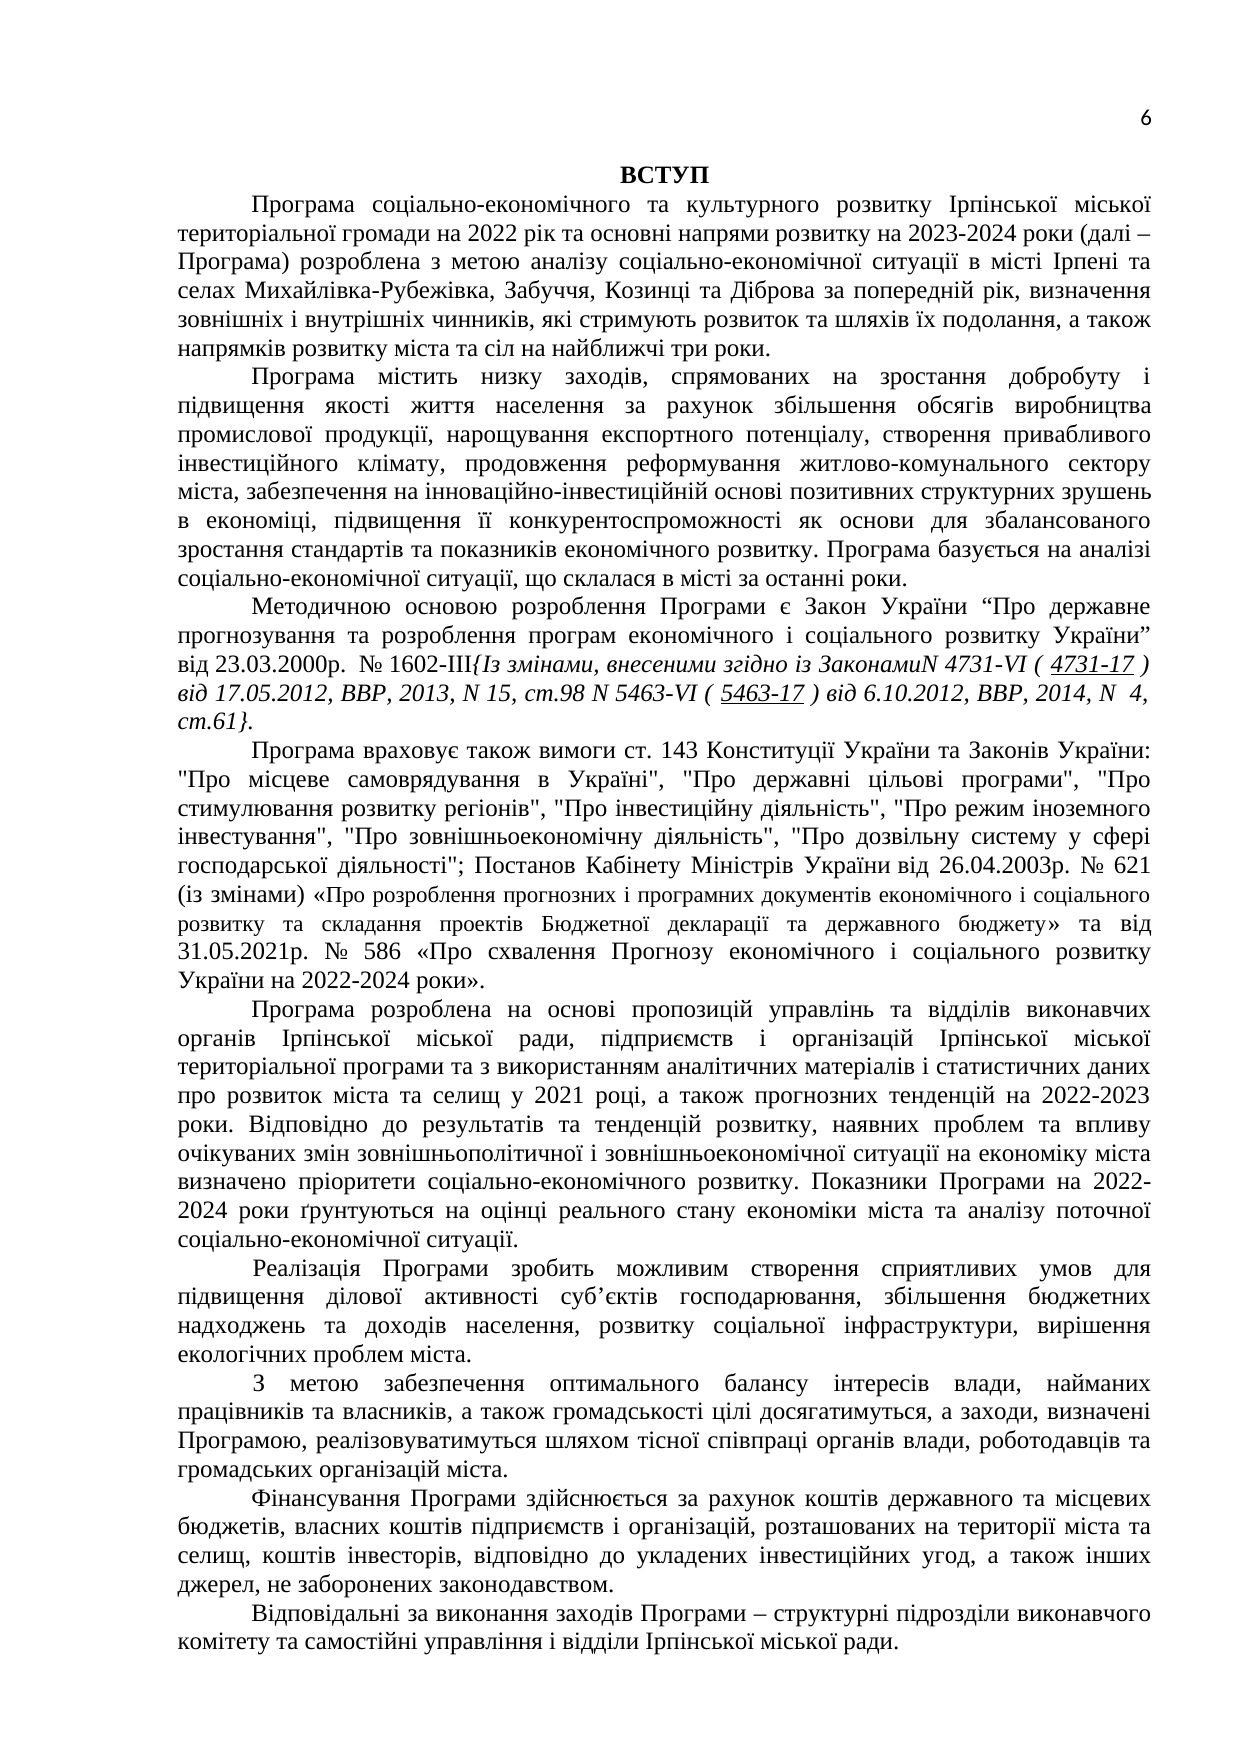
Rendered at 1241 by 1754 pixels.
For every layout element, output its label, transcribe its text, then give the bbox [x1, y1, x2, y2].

text Програма соціально-економічного та культурного розвитку Ірпінської міської територіальної громади на 2022 рік та основні напрями розвитку на 2023-2024 роки (далі – Програма) розроблена з метою аналізу соціально-економічної ситуації в місті Ірпені та селах Михайлівка-Рубежівка, Забуччя, Козинці та Діброва за попередній рік, визначення зовнішніх і внутрішніх чинників, які стримують розвиток та шляхів їх подолання, а також напрямків розвитку міста та сіл на найближчі три роки. [177, 189, 1152, 361]
text Фінансування Програми здійснюється за рахунок коштів державного та місцевих бюджетів, власних коштів підприємств і організацій, розташованих на території міста та селищ, коштів інвесторів, відповідно до укладених інвестиційних угод, а також інших джерел, не заборонених законодавством. [177, 1483, 1152, 1598]
text ВСТУП [177, 160, 1152, 189]
text З метою забезпечення оптимального балансу інтересів влади, найманих працівників та власників, а також громадськості цілі досягатимуться, а заходи, визначені Програмою, реалізовуватимуться шляхом тісної співпраці органів влади, роботодавців та громадських організацій міста. [177, 1368, 1152, 1483]
text Програма містить низку заходів, спрямованих на зростання добробуту і підвищення якості життя населення за рахунок збільшення обсягів виробництва промислової продукції, нарощування експортного потенціалу, створення привабливого інвестиційного клімату, продовження реформування житлово-комунального сектору міста, забезпечення на інноваційно-інвестиційній основі позитивних структурних зрушень в економіці, підвищення її конкурентоспроможності як основи для збалансованого зростання стандартів та показників економічного розвитку. Програма базується на аналізі соціально-економічної ситуації, що склалася в місті за останні роки. [177, 361, 1152, 591]
text Програма розроблена на основі пропозицій управлінь та відділів виконавчих органів Ірпінської міської ради, підприємств і організацій Ірпінської міської територіальної програми та з використанням аналітичних матеріалів і статистичних даних про розвиток міста та селищ у 2021 році, а також прогнозних тенденцій на 2022-2023 роки. Відповідно до результатів та тенденцій розвитку, наявних проблем та впливу очікуваних змін зовнішньополітичної і зовнішньоекономічної ситуації на економіку міста визначено пріоритети соціально-економічного розвитку. Показники Програми на 2022-2024 роки ґрунтуються на оцінці реального стану економіки міста та аналізу поточної соціально-економічної ситуації. [177, 994, 1152, 1253]
text Методичною основою розроблення Програми є Закон України “Про державне прогнозування та розроблення програм економічного і соціального розвитку України” вiд 23.03.2000р. № 1602-III{Із змінами, внесеними згідно із ЗаконамиN 4731-VI ( 4731-17 ) від 17.05.2012, ВВР, 2013, N 15, ст.98 N 5463-VI ( 5463-17 ) від 6.10.2012, ВВР, 2014, N 4, ст.61}. [177, 591, 1152, 735]
text Реалізація Програми зробить можливим створення сприятливих умов для підвищення ділової активності суб’єктів господарювання, збільшення бюджетних надходжень та доходів населення, розвитку соціальної інфраструктури, вирішення екологічних проблем міста. [177, 1253, 1152, 1368]
text Програма враховує також вимоги ст. 143 Конституції України та Законів України: "Про місцеве самоврядування в Україні", "Про державні цільові програми", "Про стимулювання розвитку регіонів", "Про інвестиційну діяльність", "Про режим іноземного інвестування", "Про зовнішньоекономічну діяльність", "Про дозвільну систему у сфері господарської діяльності"; Постанов Кабінету Міністрів України від 26.04.2003р. № 621 (із змінами) «Про розроблення прогнозних і програмних документів економічного і соціального розвитку та складання проектів Бюджетної декларації та державного бюджету» та від 31.05.2021р. № 586 «Про схвалення Прогнозу економічного і соціального розвитку України на 2022-2024 роки». [177, 735, 1152, 994]
text Відповідальні за виконання заходів Програми – структурні підрозділи виконавчого комітету та самостійні управління і відділи Ірпінської міської ради. [177, 1598, 1152, 1655]
